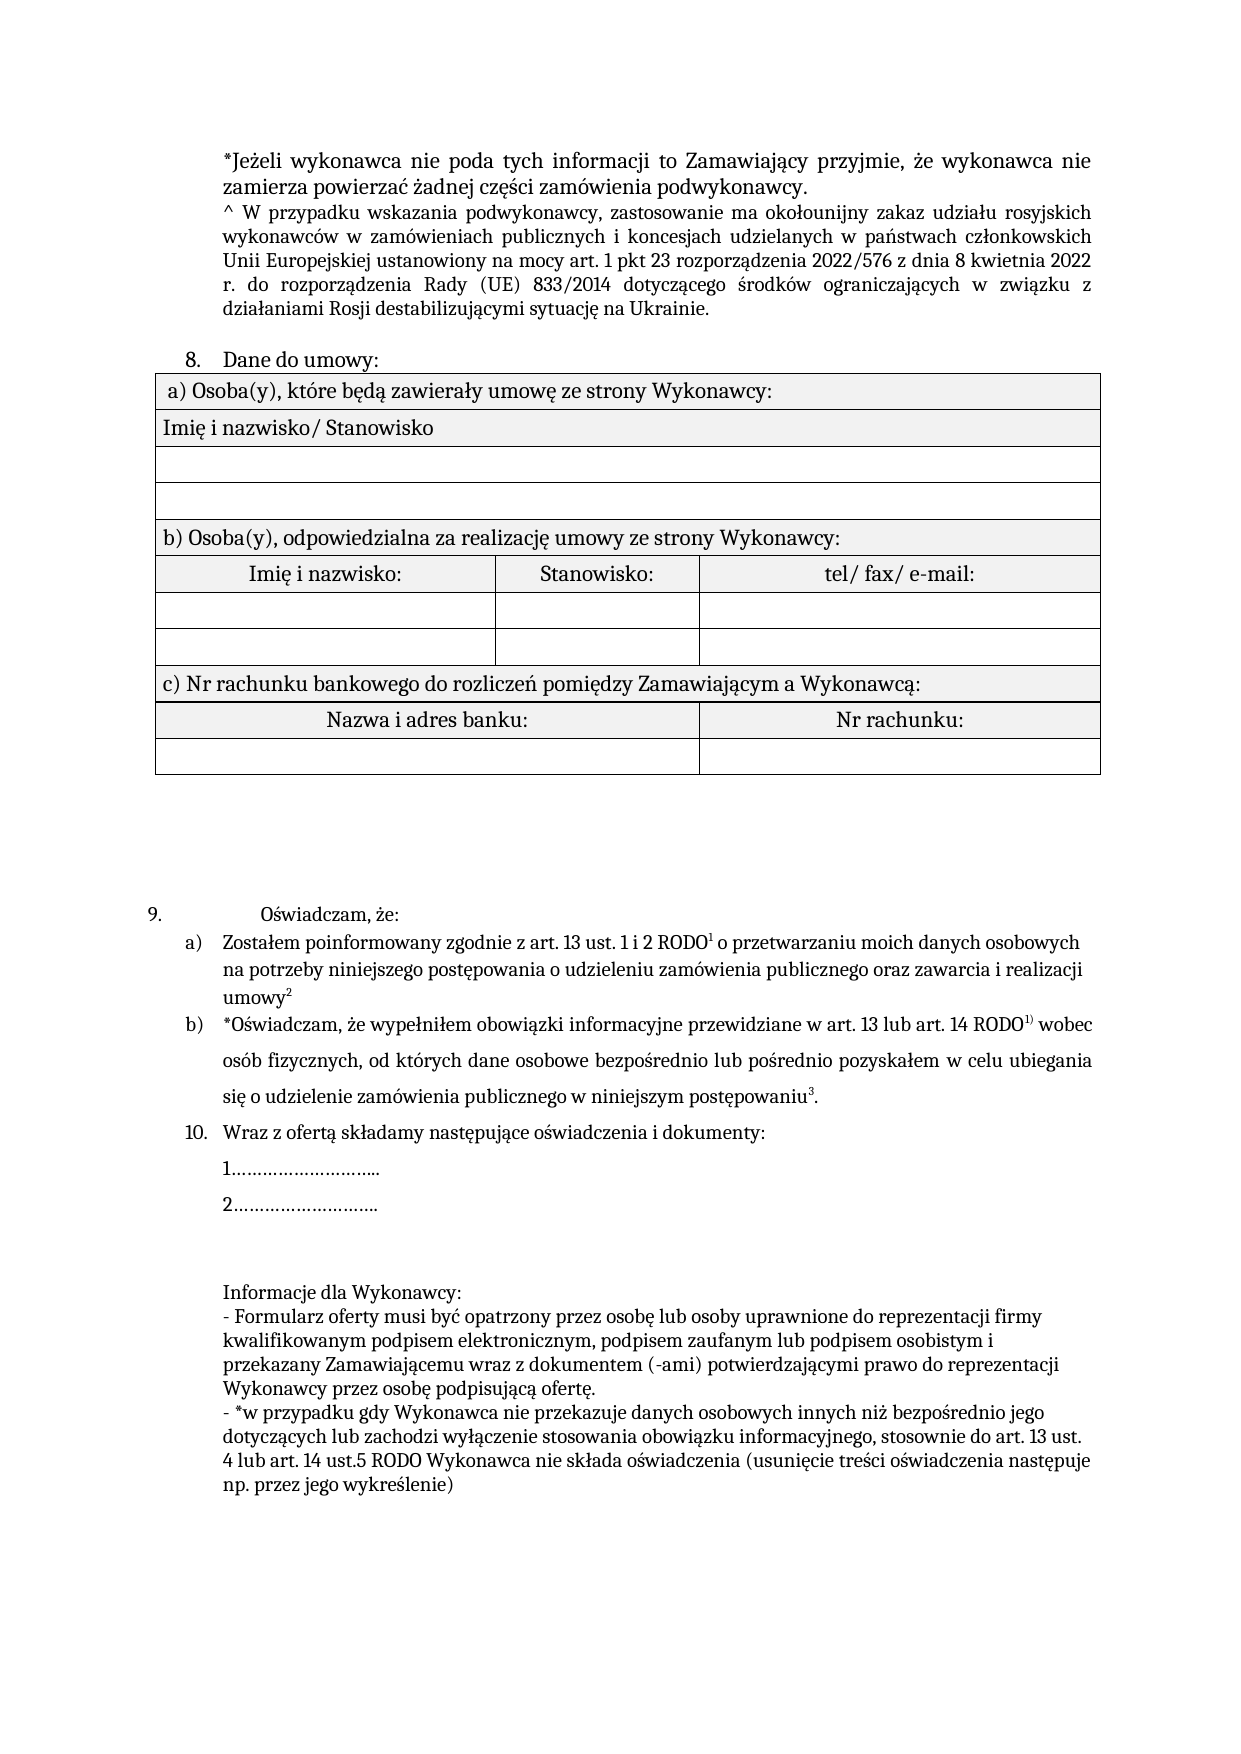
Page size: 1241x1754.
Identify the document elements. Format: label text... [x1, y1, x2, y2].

list - *w przypadku gdy Wykonawca nie przekazuje danych osobowych innych niż bezpośrednio jego dotyczących lub zachodzi wyłączenie stosowania obowiązku informacyjnego, stosownie do art. 13 ust. 4 lub art. 14 ust.5 RODO Wykonawca nie składa oświadczenia (usunięcie treści oświadczenia następuje np. przez jego wykreślenie) [223, 1401, 1093, 1497]
table_header a) Osoba(y), które będą zawierały umowę ze strony Wykonawcy: [156, 374, 1100, 409]
list Zostałem poinformowany zgodnie z art. 13 ust. 1 i 2 RODO1 o przetwarzaniu moich danych osobowych na potrzeby niniejszego postępowania o udzieleniu zamówienia publicznego oraz zawarcia i realizacji umowy2 [185, 930, 1093, 1009]
table_cell [700, 593, 1100, 628]
table_cell Nazwa i adres banku: [156, 703, 699, 738]
table_cell tel/ fax/ e-mail: [700, 556, 1100, 592]
list Wraz z ofertą składamy następujące oświadczenia i dokumenty: [185, 1121, 1093, 1145]
text *Jeżeli wykonawca nie poda tych informacji to Zamawiający przyjmie, że wykonawca nie zamierza powierzać żadnej części zamówienia podwykonawcy. [223, 148, 1093, 200]
list Oświadczam, że: [148, 903, 1093, 927]
list - Formularz oferty musi być opatrzony przez osobę lub osoby uprawnione do reprezentacji firmy kwalifikowanym podpisem elektronicznym, podpisem zaufanym lub podpisem osobistym i przekazany Zamawiającemu wraz z dokumentem (-ami) potwierdzającymi prawo do reprezentacji Wykonawcy przez osobę podpisującą ofertę. [223, 1305, 1093, 1401]
table_cell Nr rachunku: [700, 703, 1100, 738]
list *Oświadczam, że wypełniłem obowiązki informacyjne przewidziane w art. 13 lub art. 14 RODO1) wobec osób fizycznych, od których dane osobowe bezpośrednio lub pośrednio pozyskałem w celu ubiegania się o udzielenie zamówienia publicznego w niniejszym postępowaniu3. [185, 1013, 1093, 1109]
table_cell Imię i nazwisko/ Stanowisko [156, 410, 1100, 446]
table_cell [156, 447, 1100, 482]
table_cell [156, 593, 495, 628]
list Dane do umowy: [185, 346, 1093, 373]
table_cell c) Nr rachunku bankowego do rozliczeń pomiędzy Zamawiającym a Wykonawcą: [156, 666, 1100, 701]
table_cell [156, 739, 699, 774]
table_cell Imię i nazwisko: [156, 556, 495, 592]
table_cell [700, 629, 1100, 665]
table_cell [496, 593, 699, 628]
table_cell [496, 629, 699, 665]
table_cell Stanowisko: [496, 556, 699, 592]
list Informacje dla Wykonawcy: [223, 1281, 1093, 1305]
list 2………………………. [223, 1193, 1093, 1217]
table_cell [156, 483, 1100, 519]
text ^ W przypadku wskazania podwykonawcy, zastosowanie ma okołounijny zakaz udziału rosyjskich wykonawców w zamówieniach publicznych i koncesjach udzielanych w państwach członkowskich Unii Europejskiej ustanowiony na mocy art. 1 pkt 23 rozporządzenia 2022/576 z dnia 8 kwietnia 2022 r. do rozporządzenia Rady (UE) 833/2014 dotyczącego środków ograniczających w związku z działaniami Rosji destabilizującymi sytuację na Ukrainie. [223, 200, 1093, 320]
table_cell b) Osoba(y), odpowiedzialna za realizację umowy ze strony Wykonawcy: [156, 520, 1100, 555]
table_cell [700, 739, 1100, 774]
table_cell [156, 629, 495, 665]
list 1……………………….. [223, 1157, 1093, 1181]
